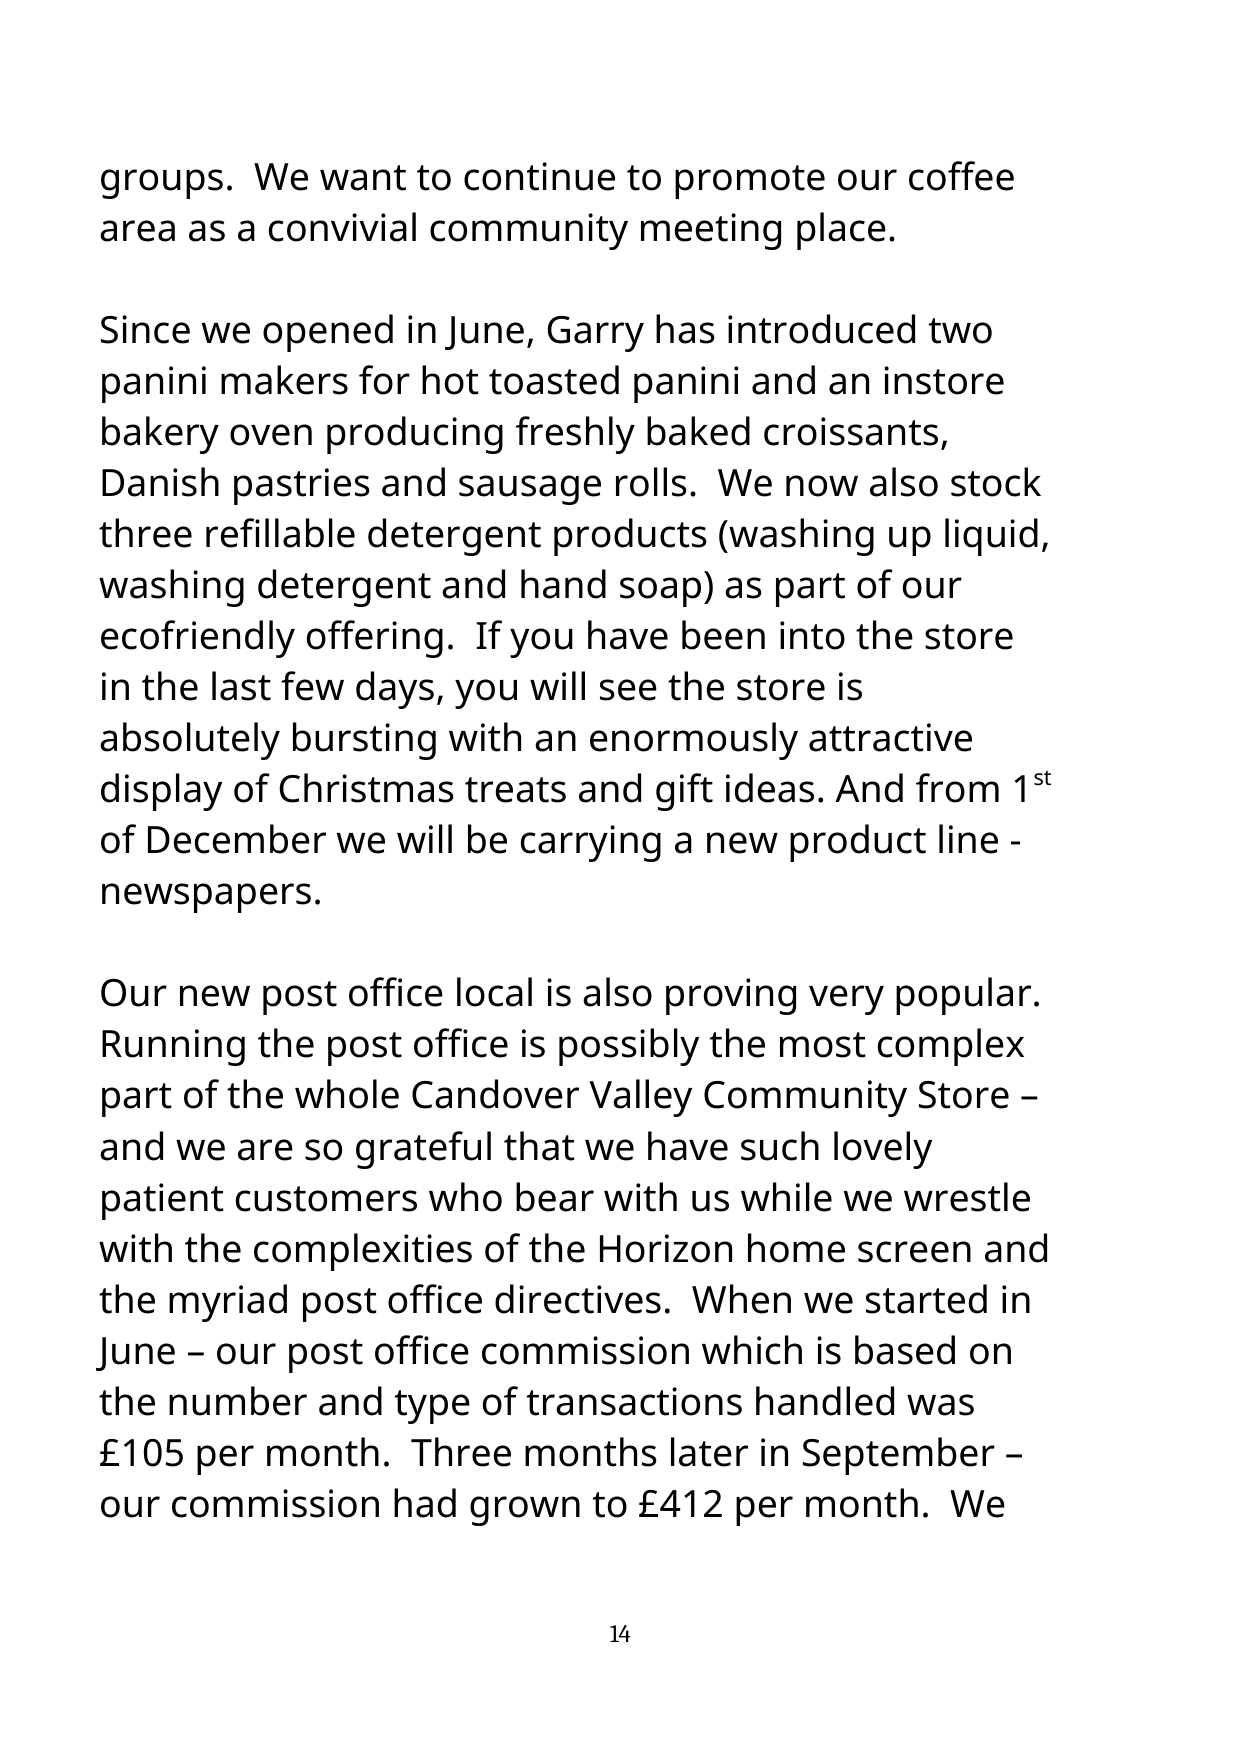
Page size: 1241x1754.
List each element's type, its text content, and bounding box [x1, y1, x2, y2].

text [99, 967, 1053, 1528]
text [99, 150, 1053, 252]
text Since we opened in June, Garry has introduced two panini makers for hot toasted panini and an instore bakery oven producing freshly baked croissants, Danish pastries and sausage rolls. We now also stock three refillable detergent products (washing up liquid, washing detergent and hand soap) as part of our ecofriendly offering. If you have been into the store in the last few days, you will see the store is absolutely bursting with an enormously attractive display of Christmas treats and gift ideas. And from 1st of December we will be carrying a new product line - newspapers. [99, 303, 1053, 916]
